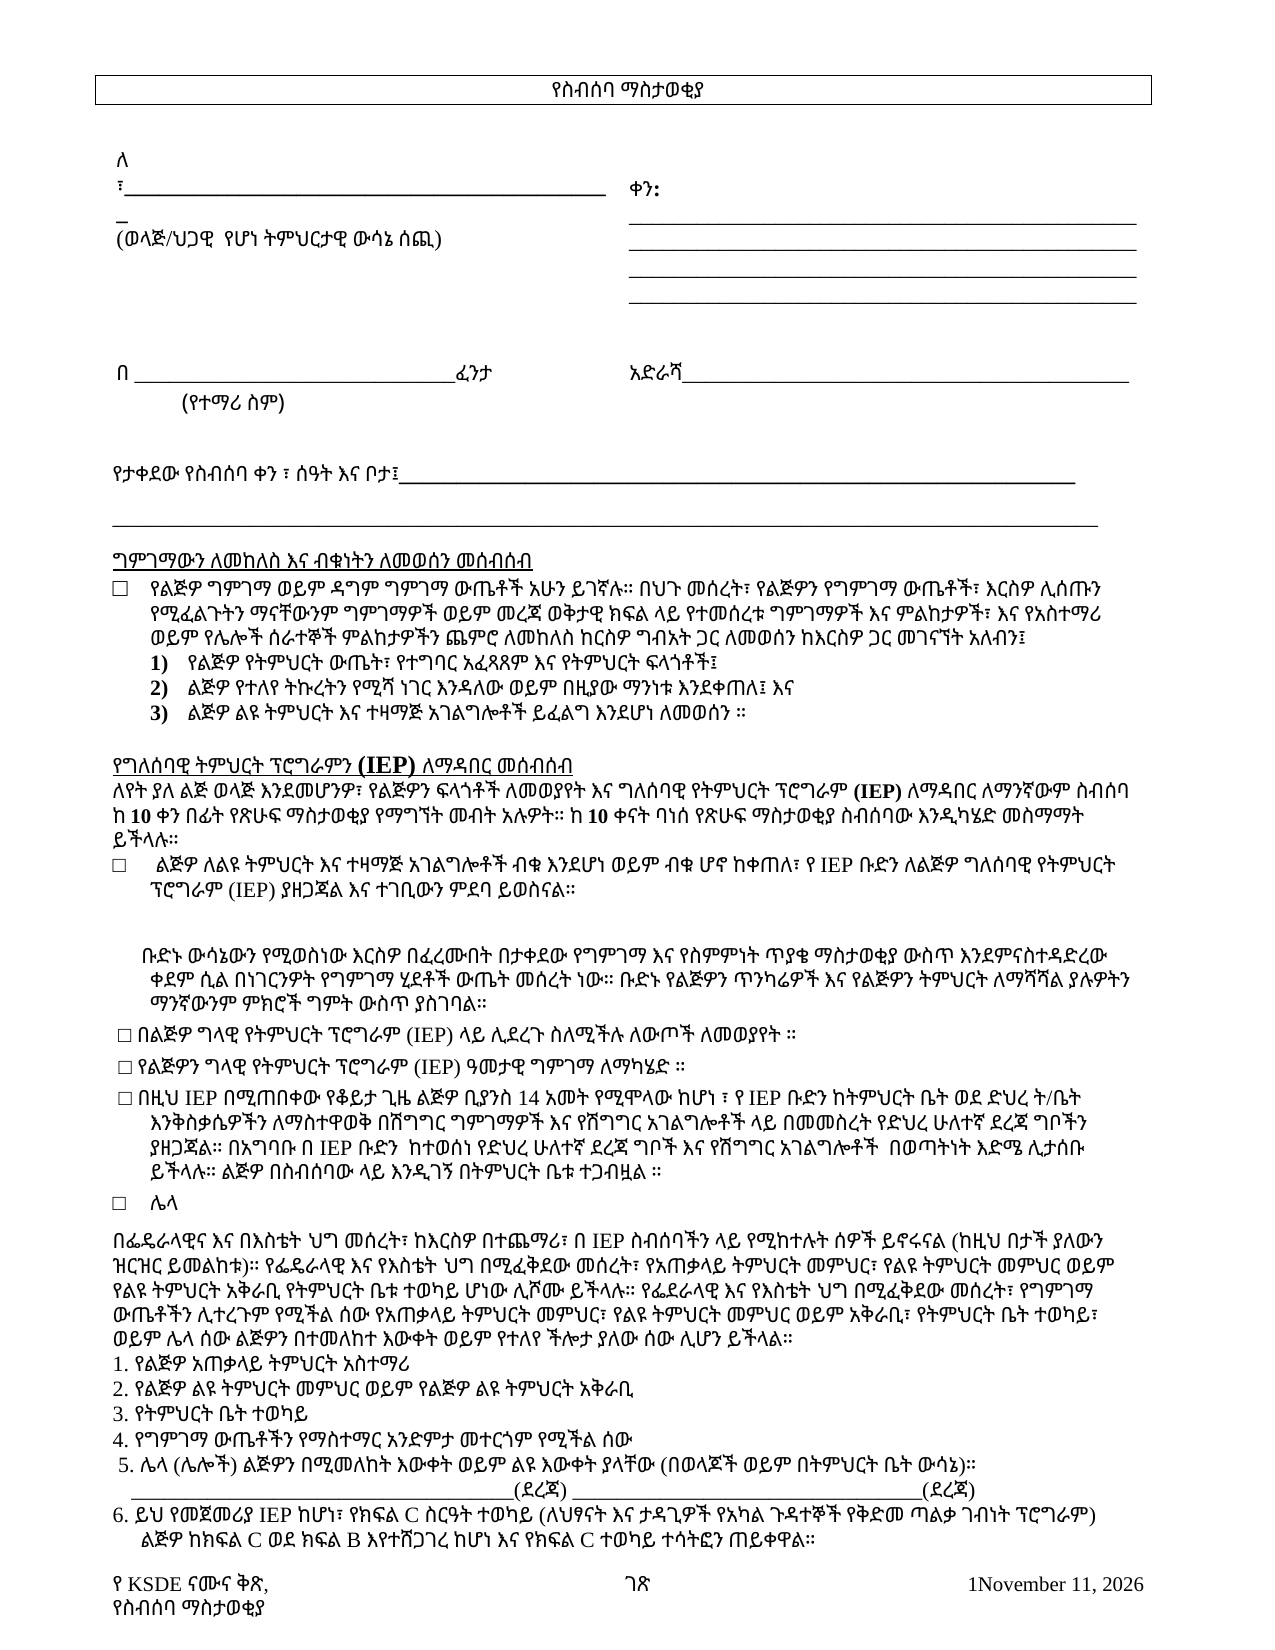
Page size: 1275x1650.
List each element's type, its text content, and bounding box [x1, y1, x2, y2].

text የታቀደው የስብሰባ ቀን ፣ ሰዓት እና ቦታ፤___________________________________________________________ [112, 460, 1143, 486]
text ቡድኑ ውሳኔውን የሚወስነው እርስዎ በፈረሙበት በታቀደው የግምገማ እና የስምምነት ጥያቄ ማስታወቂያ ውስጥ እንደምናስተዳድረው ቀደም ሲል በነገርንዎት የግምገማ ሂደቶች ውጤት መሰረት ነው። ቡድኑ የልጅዎን ጥንካሬዎች እና የልጅዎን ትምህርት ለማሻሻል ያሉዎትን ማንኛውንም ምክሮች ግምት ውስጥ ያስገባል። [112, 944, 1143, 1016]
text ______________________________________________________________________________________ [112, 503, 1143, 529]
text □ ሌላ [112, 1190, 1143, 1215]
text □ በልጅዎ ግላዊ የትምህርት ፕሮግራም (IEP) ላይ ሊደረጉ ስለሚችሉ ለውጦች ለመወያየት ። [112, 1022, 1143, 1048]
table_header ቀን: [618, 122, 1147, 333]
text ለየት ያለ ልጅ ወላጅ እንደመሆንዎ፣ የልጅዎን ፍላጎቶች ለመወያየት እና ግለሰባዊ የትምህርት ፕሮግራም (IEP) ለማዳበር ለማንኛውም ስብሰባ ከ10 ቀን በፊት የጽሁፍ ማስታወቂያ የማግኘት መብት አሉዎት። ከ10 ቀናት ባነሰ የጽሁፍ ማስታወቂያ ስብሰባው እንዲካሄድ መስማማት ይችላሉ። [112, 779, 1143, 852]
text 1. የልጅዎ አጠቃላይ ትምህርት አስተማሪ [112, 1351, 1143, 1376]
text የግለሰባዊ ትምህርት ፕሮግራምን (IEP) ለማዳበር መሰብሰብ [112, 751, 1143, 779]
text በፌዴራላዊና እና በእስቴት ህግ መሰረት፣ ከእርስዎ በተጨማሪ፣ በ IEP ስብሰባችን ላይ የሚከተሉት ሰዎች ይኖሩናል (ከዚህ በታች ያለውን ዝርዝር ይመልከቱ)። የፌዴራላዊ እና የእስቴት ህግ በሚፈቅደው መሰረት፣ የአጠቃላይ ትምህርት መምህር፣ የልዩ ትምህርት መምህር ወይም የልዩ ትምህርት አቅራቢ የትምህርት ቤቱ ተወካይ ሆነው ሊሾሙ ይችላሉ። የፌደራላዊ እና የእስቴት ህግ በሚፈቅደው መሰረት፣ የግምገማ ውጤቶችን ሊተረጉም የሚችል ሰው የአጠቃላይ ትምህርት መምህር፣ የልዩ ትምህርት መምህር ወይም አቅራቢ፣ የትምህርት ቤት ተወካይ፣ ወይም ሌላ ሰው ልጅዎን በተመለከተ እውቀት ወይም የተለየ ችሎታ ያለው ሰው ሊሆን ይችላል። [112, 1228, 1143, 1351]
table_header ለ፣___________________________________________ (ወላጅ/ህጋዊ የሆነ ትምህርታዊ ውሳኔ ሰጪ) [105, 122, 618, 333]
list ልጅዎ ልዩ ትምህርት እና ተዛማጅ አገልግሎቶች ይፈልግ እንደሆነ ለመወሰን ። [150, 700, 1143, 725]
text □ የልጅዎ ግምገማ ወይም ዳግም ግምገማ ውጤቶች አሁን ይገኛሉ። በህጉ መሰረት፣ የልጅዎን የግምገማ ውጤቶች፣ እርስዎ ሊሰጡን የሚፈልጉትን ማናቸውንም ግምገማዎች ወይም መረጃ ወቅታዊ ክፍል ላይ የተመሰረቱ ግምገማዎች እና ምልከታዎች፣ እና የአስተማሪ ወይም የሌሎች ሰራተኞች ምልከታዎችን ጨምሮ ለመከለስ ከርስዎ ግብአት ጋር ለመወሰን ከእርስዎ ጋር መገናኘት አለብን፤ [112, 573, 1143, 649]
subtitle የስብሰባ ማስታወቂያ [96, 76, 1151, 104]
text □ ልጅዎ ለልዩ ትምህርት እና ተዛማጅ አገልግሎቶች ብቁ እንደሆነ ወይም ብቁ ሆኖ ከቀጠለ፣ የIEP ቡድን ለልጅዎ ግለሰባዊ የትምህርት ፕሮግራም (IEP) ያዘጋጃል እና ተገቢውን ምደባ ይወስናል። [112, 852, 1143, 902]
text ___________________________________(ደረጃ) ________________________________(ደረጃ) [131, 1477, 1143, 1502]
text 3. የትምህርት ቤት ተወካይ [112, 1401, 1143, 1427]
text 4. የግምገማ ውጤቶችን የማስተማር አንድምታ መተርጎም የሚችል ሰው [112, 1427, 1143, 1452]
text □ በዚህ IEP በሚጠበቀው የቆይታ ጊዜ ልጅዎ ቢያንስ 14 አመት የሚሞላው ከሆነ ፣ የIEP ቡድን ከትምህርት ቤት ወደ ድህረ ት/ቤት እንቅስቃሴዎችን ለማስተዋወቅ በሽግግር ግምገማዎች እና የሽግግር አገልግሎቶች ላይ በመመስረት የድህረ ሁለተኛ ደረጃ ግቦችን ያዘጋጃል። በአግባቡ በ IEP ቡድን ከተወሰነ የድህረ ሁለተኛ ደረጃ ግቦች እና የሽግግር አገልግሎቶች በወጣትነት እድሜ ሊታሰቡ ይችላሉ። ልጅዎ በስብሰባው ላይ እንዲገኝ በትምህርት ቤቱ ተጋብዟል ። [112, 1085, 1143, 1184]
text 6. ይህ የመጀመሪያ IEP ከሆነ፣ የክፍል C ስርዓት ተወካይ (ለህፃናት እና ታዳጊዎች የአካል ጉዳተኞች የቅድመ ጣልቃ ገብነት ፕሮግራም) ልጅዎ ከክፍል C ወደ ክፍል B እየተሸጋገረ ከሆነ እና የክፍል C ተወካይ ተሳትፎን ጠይቀዋል። [112, 1502, 1143, 1553]
table_cell አድራሻ_______________________________________ [618, 333, 1147, 443]
text □ የልጅዎን ግላዊ የትምህርት ፕሮግራም (IEP) ዓመታዊ ግምገማ ለማካሄድ ። [112, 1054, 1143, 1079]
text 2. የልጅዎ ልዩ ትምህርት መምህር ወይም የልጅዎ ልዩ ትምህርት አቅራቢ [112, 1376, 1143, 1401]
list የልጅዎ የትምህርት ውጤት፣ የተግባር አፈጻጸም እና የትምህርት ፍላጎቶች፤ [150, 649, 1143, 675]
text ግምገማውን ለመከለስ እና ብቁነትን ለመወሰን መሰብሰብ [112, 549, 1143, 573]
list ልጅዎ የተለየ ትኩረትን የሚሻ ነገር እንዳለው ወይም በዚያው ማንነቱ እንደቀጠለ፤ እና [150, 675, 1143, 700]
table_cell በ ____________________________ፈንታ (የተማሪ ስም) [105, 333, 618, 443]
text 5. ሌላ (ሌሎች) ልጅዎን በሚመለከት እውቀት ወይም ልዩ እውቀት ያላቸው (በወላጆች ወይም በትምህርት ቤት ውሳኔ)። [112, 1452, 1143, 1477]
